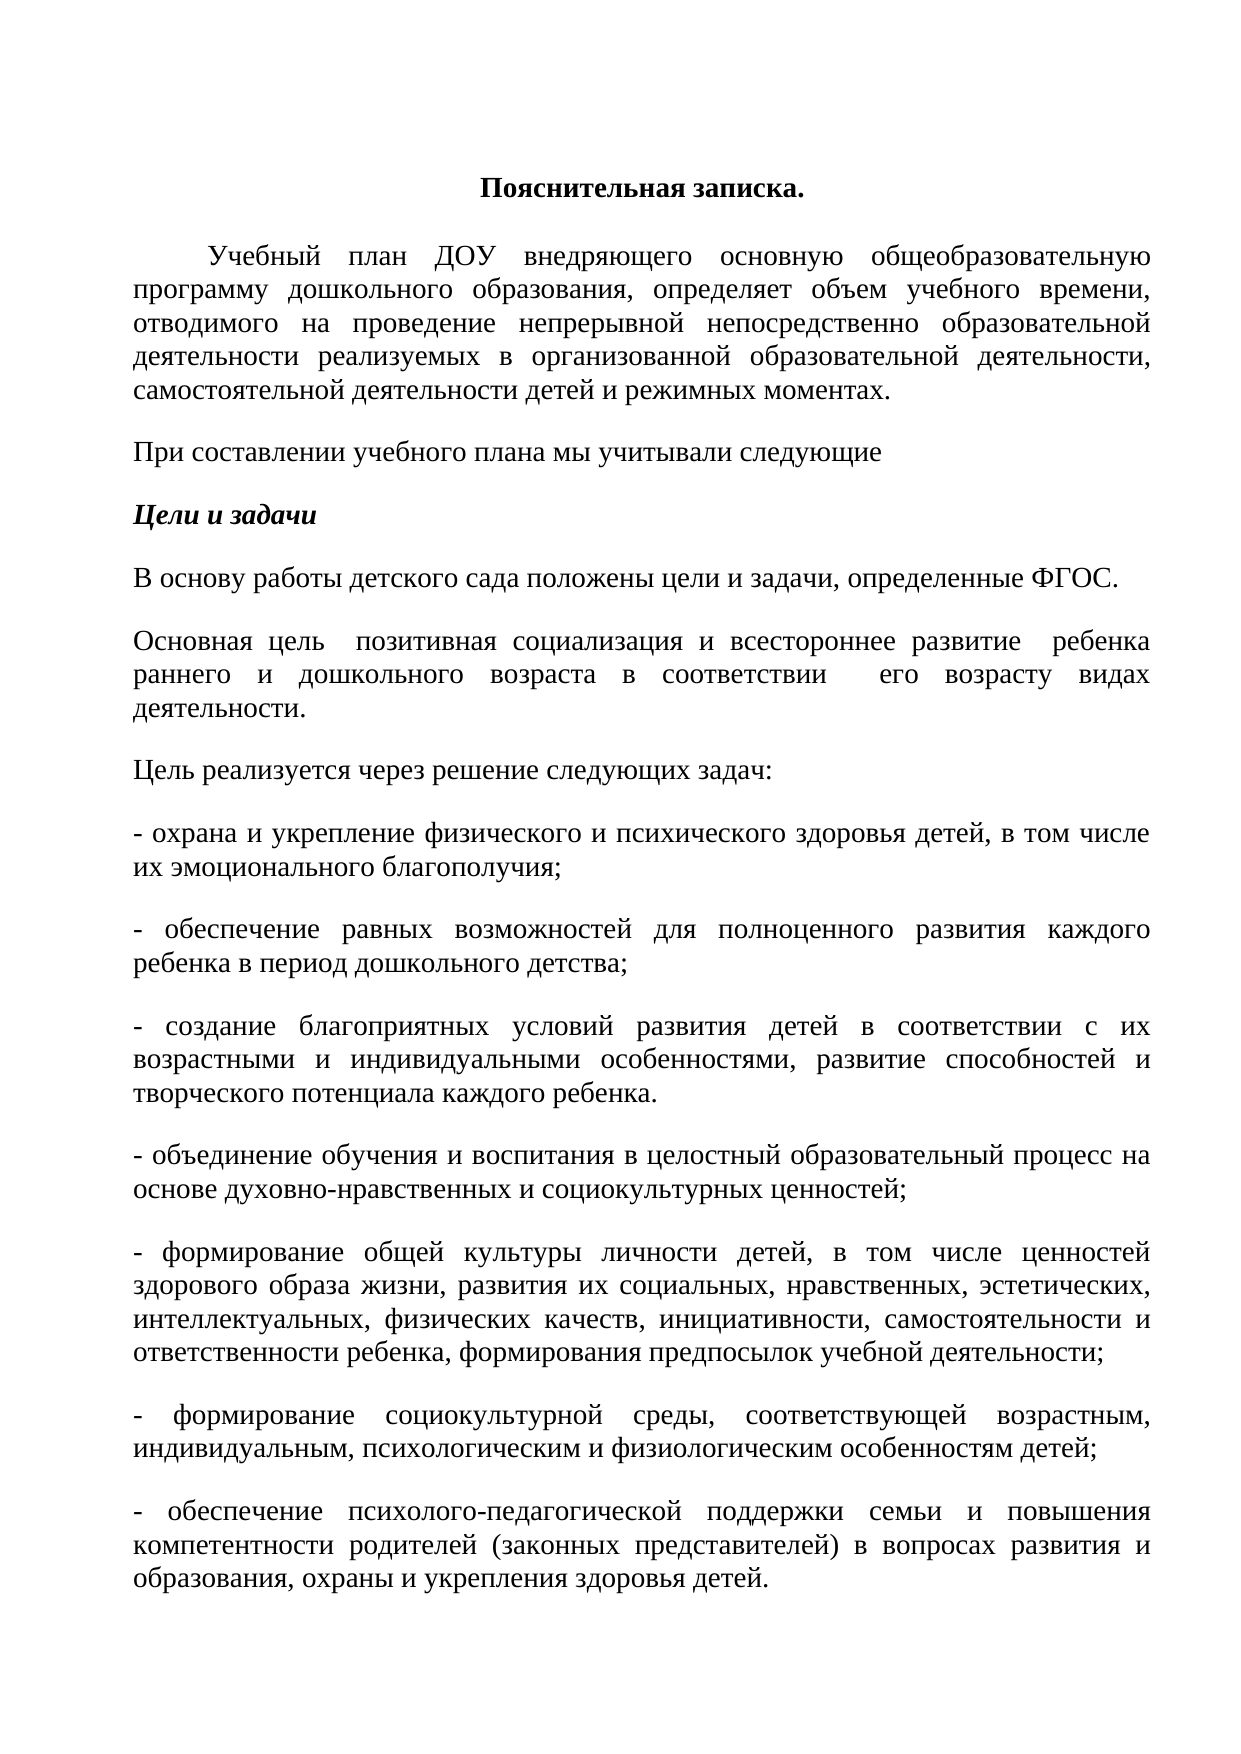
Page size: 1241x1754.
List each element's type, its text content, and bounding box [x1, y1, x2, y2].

text - создание благоприятных условий развития детей в соответствии с их возрастными и индивидуальными особенностями, развитие способностей и творческого потенциала каждого ребенка. [133, 1008, 1152, 1108]
text Учебный план ДОУ внедряющего основную общеобразовательную программу дошкольного образования, определяет объем учебного времени, отводимого на проведение непрерывной непосредственно образовательной деятельности реализуемых в организованной образовательной деятельности, самостоятельной деятельности детей и режимных моментах. [133, 238, 1152, 405]
text Основная цель позитивная социализация и всестороннее развитие ребенка раннего и дошкольного возраста в соответствии его возрасту видах деятельности. [133, 623, 1152, 723]
text В основу работы детского сада положены цели и задачи, определенные ФГОС. [133, 560, 1152, 593]
text - формирование социокультурной среды, соответствующей возрастным, индивидуальным, психологическим и физиологическим особенностям детей; [133, 1397, 1152, 1464]
text - охрана и укрепление физического и психического здоровья детей, в том числе их эмоционального благополучия; [133, 815, 1152, 882]
text При составлении учебного плана мы учитывали следующие [133, 434, 1152, 468]
text Пояснительная записка. [133, 171, 1152, 204]
text - обеспечение равных возможностей для полноценного развития каждого ребенка в период дошкольного детства; [133, 911, 1152, 978]
text - объединение обучения и воспитания в целостный образовательный процесс на основе духовно-нравственных и социокультурных ценностей; [133, 1137, 1152, 1204]
text Цели и задачи [133, 497, 1152, 531]
text - обеспечение психолого-педагогической поддержки семьи и повышения компетентности родителей (законных представителей) в вопросах развития и образования, охраны и укрепления здоровья детей. [133, 1493, 1152, 1594]
text Цель реализуется через решение следующих задач: [133, 752, 1152, 786]
text - формирование общей культуры личности детей, в том числе ценностей здорового образа жизни, развития их социальных, нравственных, эстетических, интеллектуальных, физических качеств, инициативности, самостоятельности и ответственности ребенка, формирования предпосылок учебной деятельности; [133, 1234, 1152, 1368]
